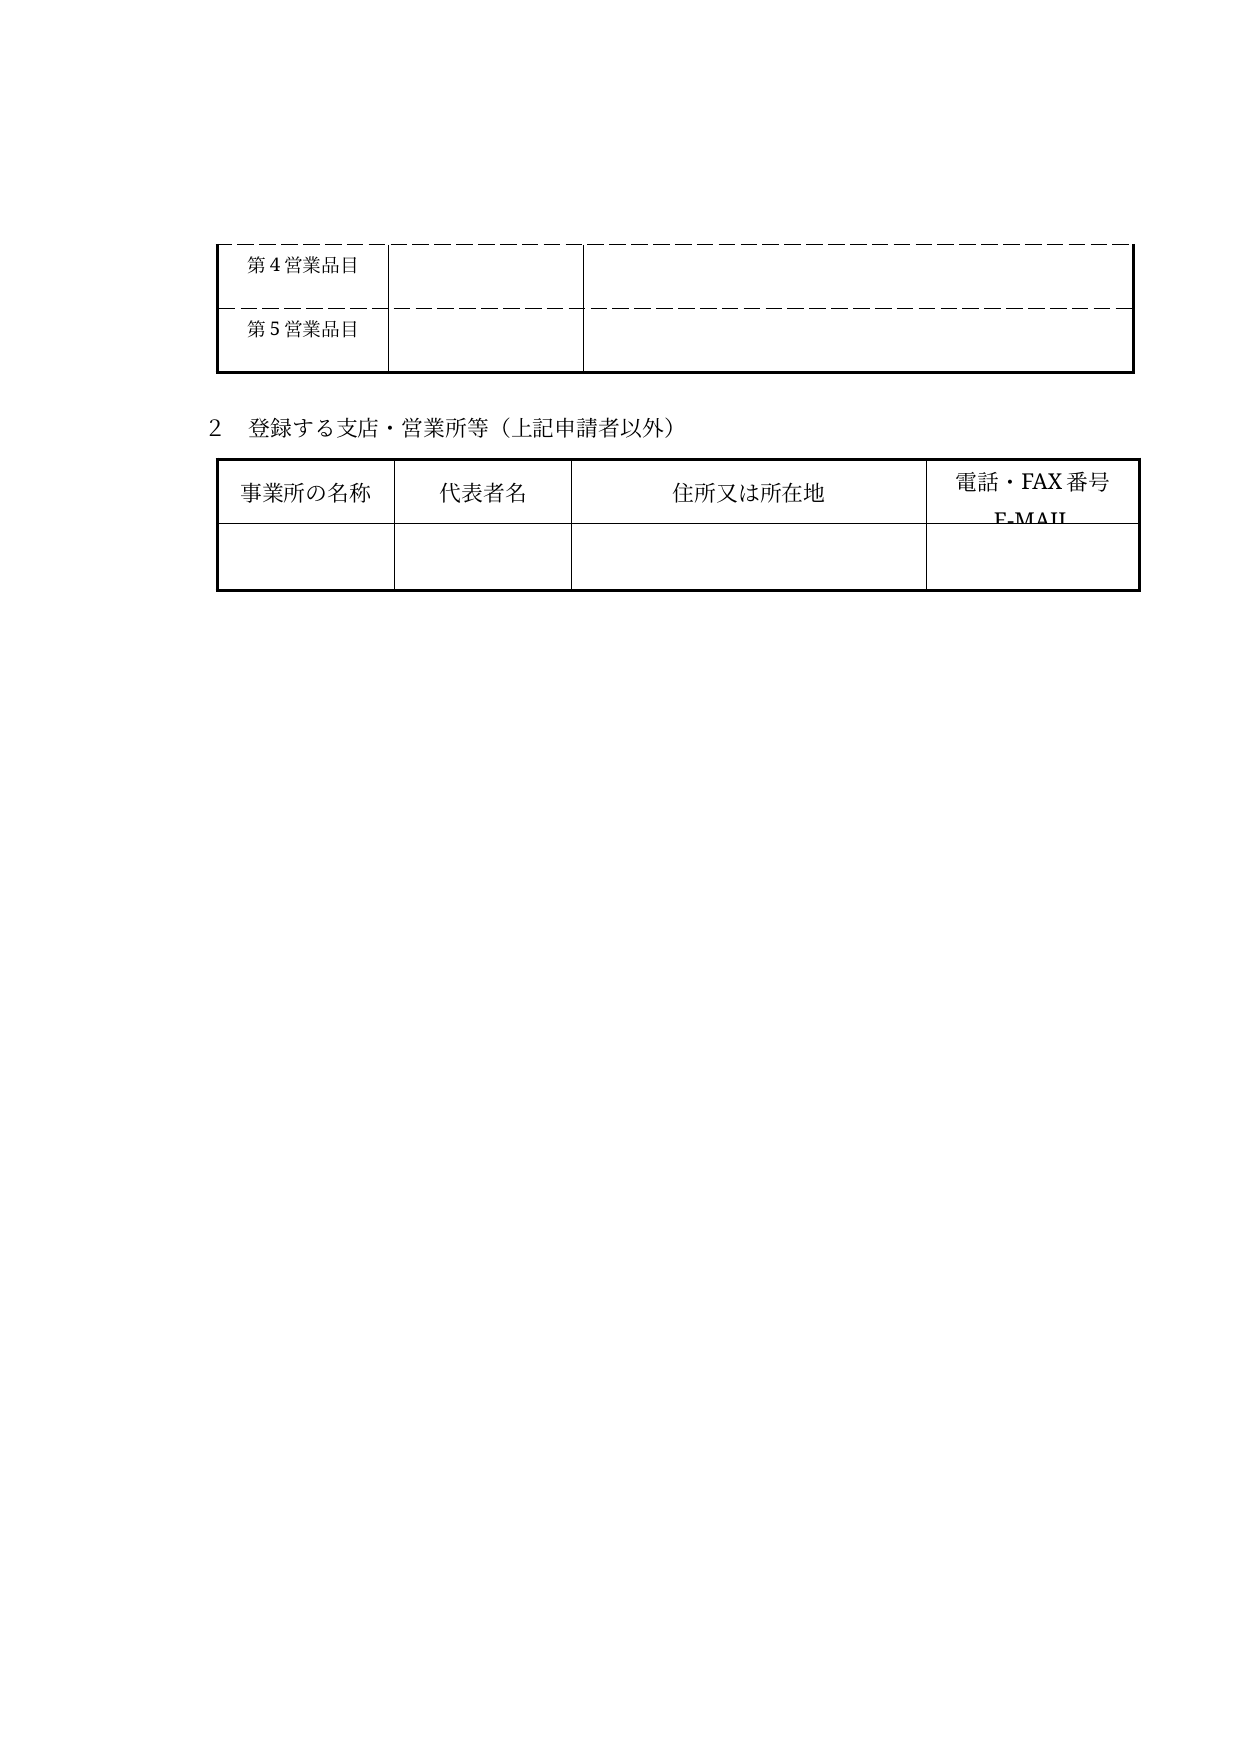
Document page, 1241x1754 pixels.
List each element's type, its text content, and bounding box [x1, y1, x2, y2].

table_cell [395, 524, 571, 589]
table_cell [927, 524, 1138, 589]
table_cell [389, 244, 583, 307]
table_cell [584, 244, 1132, 307]
table_header 事業所の名称 [219, 461, 394, 523]
table_cell 第4営業品目 [219, 244, 388, 307]
table_cell 第5営業品目 [219, 308, 388, 371]
table_cell [584, 308, 1132, 371]
table_header 住所又は所在地 [572, 461, 926, 523]
table_cell [219, 524, 394, 589]
table_header 代表者名 [395, 461, 571, 523]
table_cell [389, 308, 583, 371]
text ２ 登録する支店・営業所等（上記申請者以外） [183, 407, 1058, 447]
table_cell [572, 524, 926, 589]
table_header 電話・FAX番号 E-MAIL [927, 461, 1138, 523]
